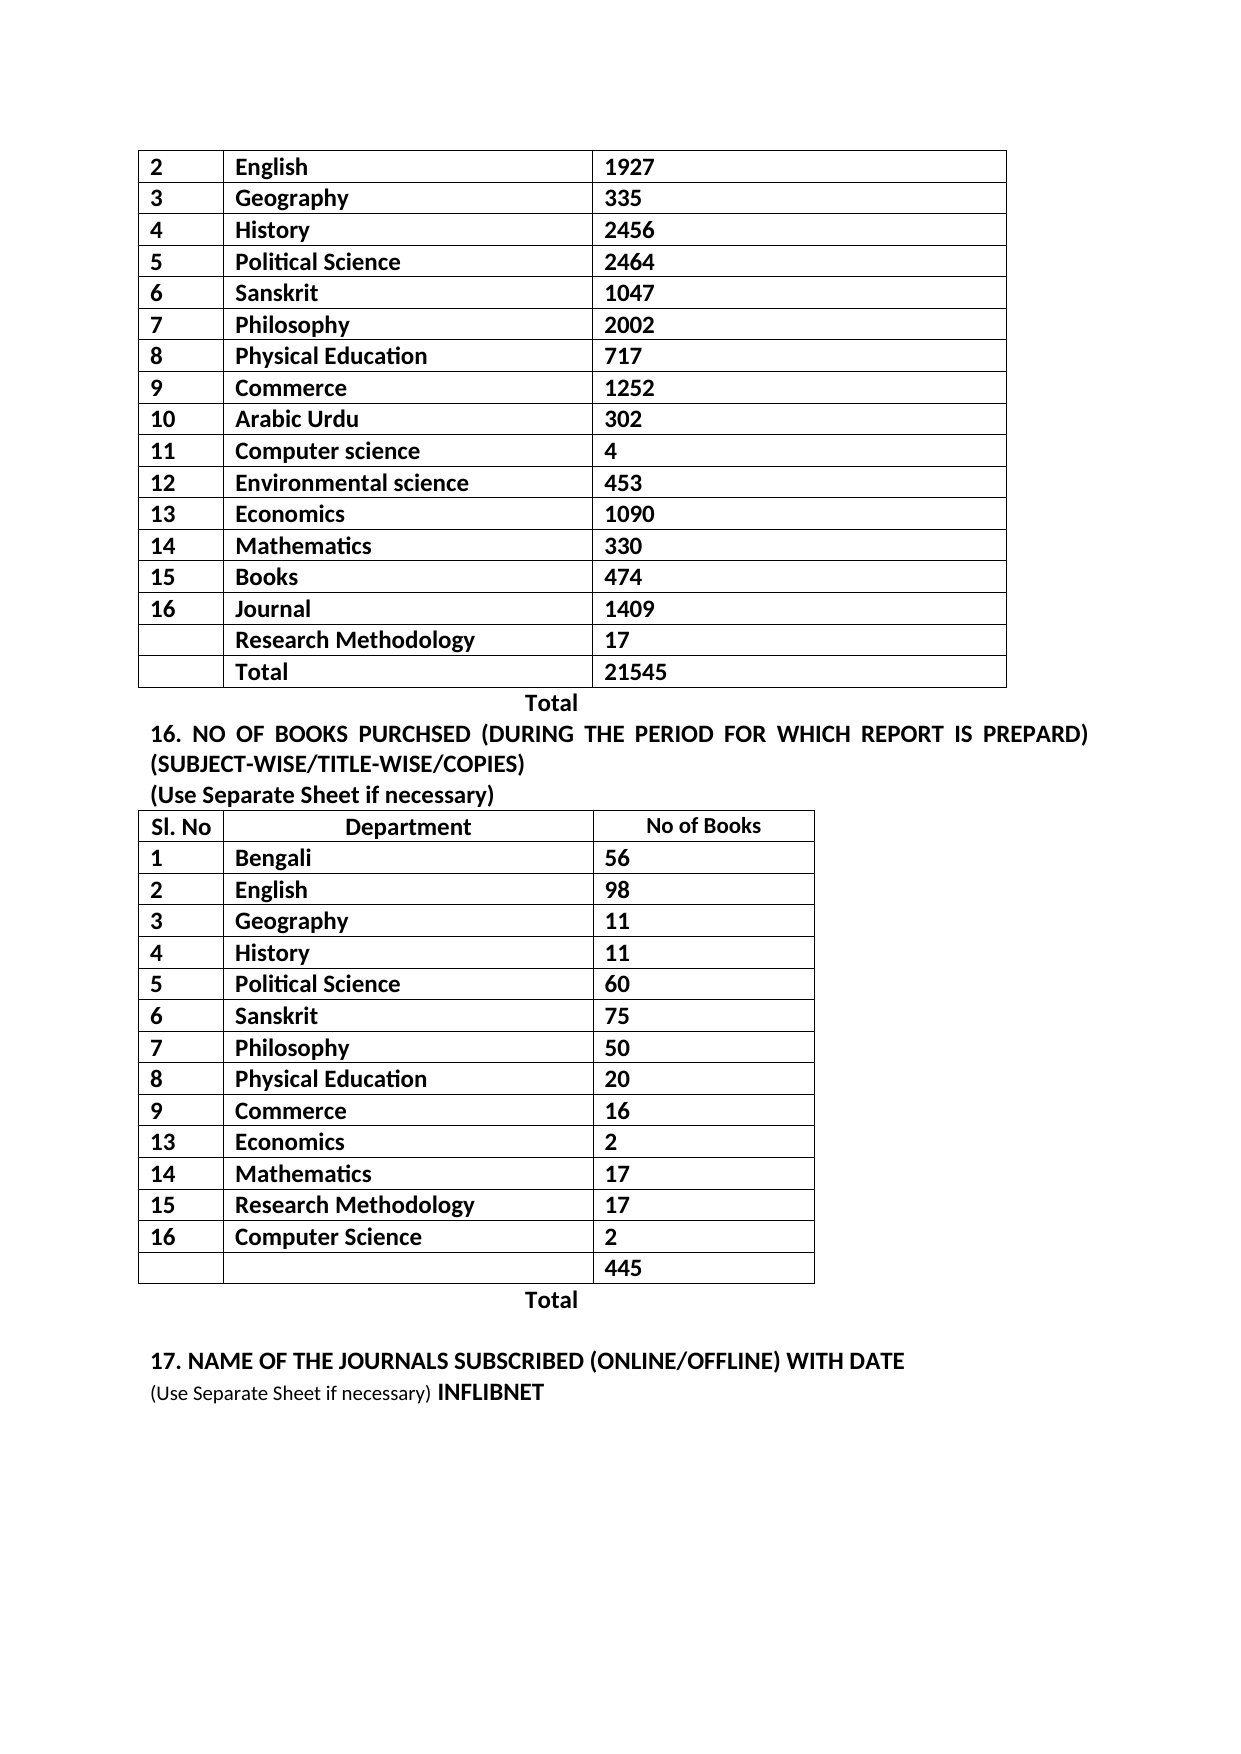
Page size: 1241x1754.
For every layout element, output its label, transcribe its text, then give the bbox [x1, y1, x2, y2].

table_cell 1047 [593, 277, 1006, 308]
table_header No of Books [594, 811, 814, 841]
table_cell 16 [594, 1095, 814, 1125]
table_cell [224, 1253, 593, 1283]
table_cell Political Science [224, 969, 593, 999]
table_cell [139, 1253, 223, 1283]
table_cell 6 [139, 277, 223, 308]
table_cell 453 [593, 467, 1006, 497]
table_cell Total [224, 656, 592, 687]
table_cell 15 [139, 1190, 223, 1220]
table_cell Research Methodology [224, 1190, 593, 1220]
table_cell 1409 [593, 593, 1006, 623]
table_cell 1 [139, 842, 223, 873]
text 17. NAME OF THE JOURNALS SUBSCRIBED (ONLINE/OFFLINE) WITH DATE [150, 1345, 1090, 1376]
table_cell Geography [224, 905, 593, 936]
table_cell 8 [139, 340, 223, 371]
table_cell English [224, 874, 593, 904]
table_cell Sanskrit [224, 1000, 593, 1031]
table_cell 9 [139, 372, 223, 402]
table_cell History [224, 937, 593, 967]
text (Use Separate Sheet if necessary) INFLIBNET [150, 1376, 1090, 1406]
table_cell 2456 [593, 214, 1006, 245]
table_cell 17 [594, 1190, 814, 1220]
table_cell 56 [594, 842, 814, 873]
table_cell Philosophy [224, 1032, 593, 1062]
table_cell 302 [593, 404, 1006, 434]
table_cell Physical Education [224, 340, 592, 371]
table_cell Books [224, 561, 592, 592]
table_cell Arabic Urdu [224, 404, 592, 434]
table_cell 1252 [593, 372, 1006, 402]
table_cell 8 [139, 1063, 223, 1094]
text 16. NO OF BOOKS PURCHSED (DURING THE PERIOD FOR WHICH REPORT IS PREPARD)(SUBJECT-WISE/TITLE-WISE/COPIES) [150, 718, 1090, 779]
table_cell 445 [594, 1253, 814, 1283]
table_cell Political Science [224, 246, 592, 276]
table_cell Economics [224, 1126, 593, 1157]
table_header Department [224, 811, 593, 841]
table_cell Commerce [224, 1095, 593, 1125]
table_cell 21545 [593, 656, 1006, 687]
table_cell 2002 [593, 309, 1006, 339]
table_cell 4 [593, 435, 1006, 466]
table_header Sl. No [139, 811, 223, 841]
table_cell Computer science [224, 435, 592, 466]
table_cell Environmental science [224, 467, 592, 497]
table_cell Geography [224, 183, 592, 213]
table_cell [139, 656, 223, 687]
table_cell 4 [139, 937, 223, 967]
table_cell 60 [594, 969, 814, 999]
table_cell 50 [594, 1032, 814, 1062]
table_cell 4 [139, 214, 223, 245]
table_cell 98 [594, 874, 814, 904]
table_cell Research Methodology [224, 625, 592, 655]
table_cell 13 [139, 1126, 223, 1157]
table_cell 717 [593, 340, 1006, 371]
table_cell 12 [139, 467, 223, 497]
text (Use Separate Sheet if necessary) [150, 779, 1090, 810]
table_cell 474 [593, 561, 1006, 592]
table_cell Sanskrit [224, 277, 592, 308]
table_cell Physical Education [224, 1063, 593, 1094]
table_cell English [224, 151, 592, 182]
table_cell 2 [594, 1126, 814, 1157]
table_cell 335 [593, 183, 1006, 213]
table_cell 17 [593, 625, 1006, 655]
table_cell Commerce [224, 372, 592, 402]
table_cell 15 [139, 561, 223, 592]
table_cell Bengali [224, 842, 593, 873]
table_cell Philosophy [224, 309, 592, 339]
table_cell 5 [139, 246, 223, 276]
table_cell Journal [224, 593, 592, 623]
table_cell 2 [139, 151, 223, 182]
table_cell 7 [139, 309, 223, 339]
table_cell Mathematics [224, 1158, 593, 1188]
table_cell 10 [139, 404, 223, 434]
table_cell History [224, 214, 592, 245]
table_cell 330 [593, 530, 1006, 560]
table_cell 9 [139, 1095, 223, 1125]
text Total [450, 688, 1090, 718]
table_cell 6 [139, 1000, 223, 1031]
table_cell 7 [139, 1032, 223, 1062]
table_cell 3 [139, 905, 223, 936]
table_cell Economics [224, 498, 592, 529]
text Total [450, 1284, 1090, 1315]
table_cell 11 [594, 937, 814, 967]
table_cell 5 [139, 969, 223, 999]
table_cell 14 [139, 1158, 223, 1188]
table_cell [139, 625, 223, 655]
table_cell Mathematics [224, 530, 592, 560]
table_cell 1927 [593, 151, 1006, 182]
table_cell 17 [594, 1158, 814, 1188]
table_cell 13 [139, 498, 223, 529]
table_cell 75 [594, 1000, 814, 1031]
table_cell Computer Science [224, 1221, 593, 1252]
table_cell 2 [594, 1221, 814, 1252]
table_cell 2464 [593, 246, 1006, 276]
table_cell 16 [139, 593, 223, 623]
table_cell 11 [139, 435, 223, 466]
table_cell 2 [139, 874, 223, 904]
table_cell 11 [594, 905, 814, 936]
table_cell 16 [139, 1221, 223, 1252]
table_cell 1090 [593, 498, 1006, 529]
table_cell 3 [139, 183, 223, 213]
table_cell 20 [594, 1063, 814, 1094]
table_cell 14 [139, 530, 223, 560]
